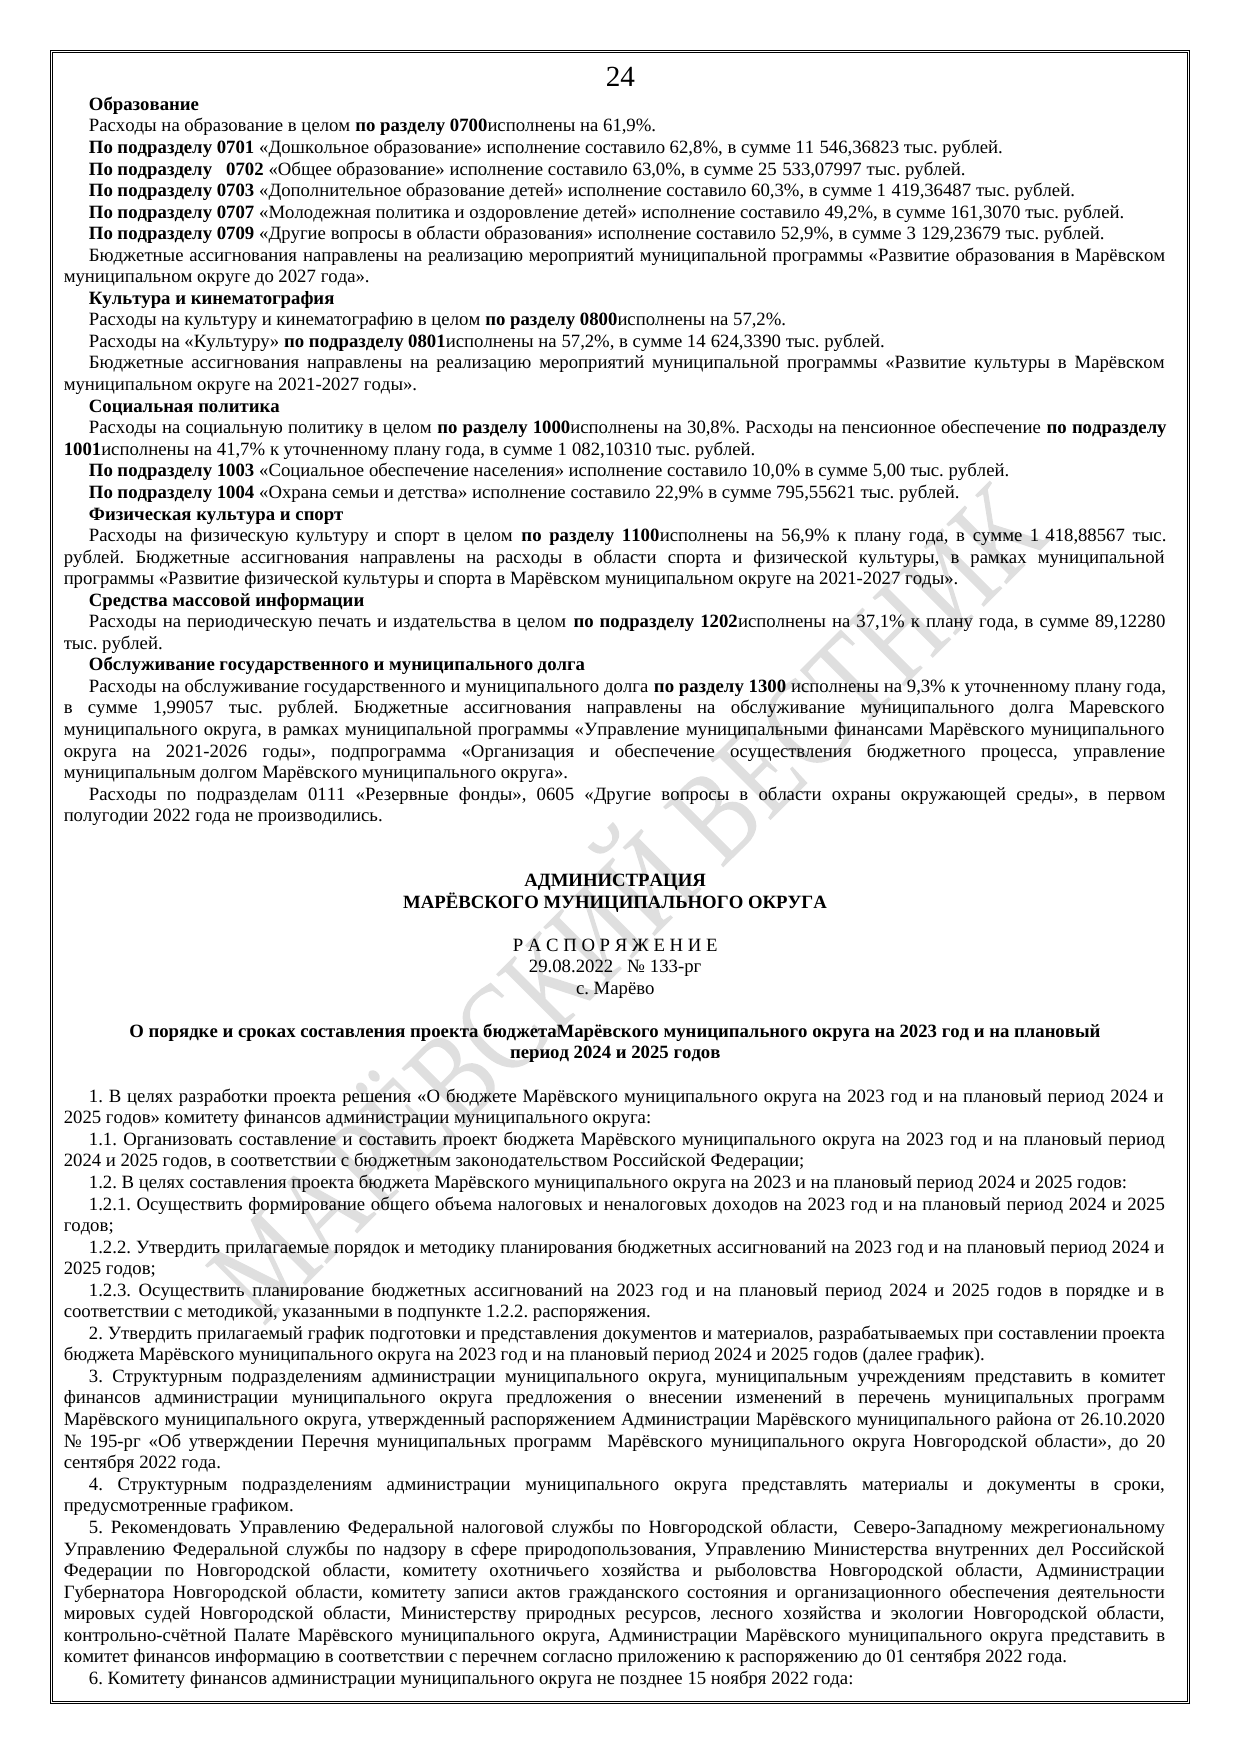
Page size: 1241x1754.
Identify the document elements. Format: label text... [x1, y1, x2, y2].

text Расходы на обслуживание государственного и муниципального долга по разделу 1300 исполнены на 9,3% к уточненному плану года, в сумме 1,99057 тыс. рублей. Бюджетные ассигнования направлены на обслуживание муниципального долга Маревского муниципального округа, в рамках муниципальной программы «Управление муниципальными финансами Марёвского муниципального округа на 2021-2026 годы», подпрограмма «Организация и обеспечение осуществления бюджетного процесса, управление муниципальным долгом Марёвского муниципального округа». [63, 675, 1167, 783]
text 1.2. В целях составления проекта бюджета Марёвского муниципального округа на 2023 и на плановый период 2024 и 2025 годов: [63, 1171, 1167, 1192]
text По подразделу 0709 «Другие вопросы в области образования» исполнение составило 52,9%, в сумме 3 129,23679 тыс. рублей. [63, 222, 1167, 244]
text 1.1. Организовать составление и составить проект бюджета Марёвского муниципального округа на 2023 год и на плановый период 2024 и 2025 годов, в соответствии с бюджетным законодательством Российской Федерации; [63, 1128, 1167, 1171]
text Социальная политика [63, 394, 1167, 416]
text 2. Утвердить прилагаемый график подготовки и представления документов и материалов, разрабатываемых при составлении проекта бюджета Марёвского муниципального округа на 2023 год и на плановый период 2024 и 2025 годов (далее график). [63, 1322, 1167, 1365]
text 6. Комитету финансов администрации муниципального округа не позднее 15 ноября 2022 года: [63, 1667, 1167, 1688]
text По подразделу 1004 «Охрана семьи и детства» исполнение составило 22,9% в сумме 795,55621 тыс. рублей. [63, 481, 1167, 502]
text 3. Структурным подразделениям администрации муниципального округа, муниципальным учреждениям представить в комитет финансов администрации муниципального округа предложения о внесении изменений в перечень муниципальных программ Марёвского муниципального округа, утвержденный распоряжением Администрации Марёвского муниципального района от 26.10.2020 № 195-рг «Об утверждении Перечня муниципальных программ Марёвского муниципального округа Новгородской области», до 20 сентября 2022 года. [63, 1365, 1167, 1473]
text Расходы на физическую культуру и спорт в целом по разделу 1100исполнены на 56,9% к плану года, в сумме 1 418,88567 тыс. рублей. Бюджетные ассигнования направлены на расходы в области спорта и физической культуры, в рамках муниципальной программы «Развитие физической культуры и спорта в Марёвском муниципальном округе на 2021-2027 годы». [63, 524, 1167, 589]
text Расходы на образование в целом по разделу 0700исполнены на 61,9%. [63, 114, 1167, 136]
text 5. Рекомендовать Управлению Федеральной налоговой службы по Новгородской области, Северо-Западному межрегиональному Управлению Федеральной службы по надзору в сфере природопользования, Управлению Министерства внутренних дел Российской Федерации по Новгородской области, комитету охотничьего хозяйства и рыболовства Новгородской области, Администрации Губернатора Новгородской области, комитету записи актов гражданского состояния и организационного обеспечения деятельности мировых судей Новгородской области, Министерству природных ресурсов, лесного хозяйства и экологии Новгородской области, контрольно-счётной Палате Марёвского муниципального округа, Администрации Марёвского муниципального округа представить в комитет финансов информацию в соответствии с перечнем согласно приложению к распоряжению до 01 сентября 2022 года. [63, 1516, 1167, 1667]
text Расходы на социальную политику в целом по разделу 1000исполнены на 30,8%. Расходы на пенсионное обеспечение по подразделу 1001исполнены на 41,7% к уточненному плану года, в сумме 1 082,10310 тыс. рублей. [63, 416, 1167, 459]
text 1.2.2. Утвердить прилагаемые порядок и методику планирования бюджетных ассигнований на 2023 год и на плановый период 2024 и 2025 годов; [63, 1236, 1167, 1279]
text период 2024 и 2025 годов [63, 1041, 1167, 1063]
text Р А С П О Р Я Ж Е Н И Е [63, 934, 1167, 955]
text Бюджетные ассигнования направлены на реализацию мероприятий муниципальной программы «Развитие культуры в Марёвском муниципальном округе на 2021-2027 годы». [63, 351, 1167, 394]
text Физическая культура и спорт [63, 502, 1167, 524]
text МАРЁВСКОГО МУНИЦИПАЛЬНОГО ОКРУГА [63, 891, 1167, 912]
text По подразделу 0707 «Молодежная политика и оздоровление детей» исполнение составило 49,2%, в сумме 161,3070 тыс. рублей. [63, 201, 1167, 222]
text 29.08.2022 № 133-рг [63, 955, 1167, 977]
text АДМИНИСТРАЦИЯ [63, 869, 1167, 891]
text Образование [63, 93, 1167, 114]
text 4. Структурным подразделениям администрации муниципального округа представлять материалы и документы в сроки, предусмотренные графиком. [63, 1473, 1167, 1516]
text Расходы на «Культуру» по подразделу 0801исполнены на 57,2%, в сумме 14 624,3390 тыс. рублей. [63, 330, 1167, 351]
text По подразделу 1003 «Социальное обеспечение населения» исполнение составило 10,0% в сумме 5,00 тыс. рублей. [63, 459, 1167, 481]
text Средства массовой информации [63, 589, 1167, 610]
text Расходы по подразделам 0111 «Резервные фонды», 0605 «Другие вопросы в области охраны окружающей среды», в первом полугодии 2022 года не производились. [63, 783, 1167, 826]
text Обслуживание государственного и муниципального долга [63, 653, 1167, 675]
text 1.2.1. Осуществить формирование общего объема налоговых и неналоговых доходов на 2023 год и на плановый период 2024 и 2025 годов; [63, 1192, 1167, 1236]
text По подразделу 0702 «Общее образование» исполнение составило 63,0%, в сумме 25 533,07997 тыс. рублей. [63, 157, 1167, 179]
text с. Марёво [63, 977, 1167, 998]
text Расходы на периодическую печать и издательства в целом по подразделу 1202исполнены на 37,1% к плану года, в сумме 89,12280 тыс. рублей. [63, 610, 1167, 653]
text Бюджетные ассигнования направлены на реализацию мероприятий муниципальной программы «Развитие образования в Марёвском муниципальном округе до 2027 года». [63, 244, 1167, 287]
text Культура и кинематография [63, 287, 1167, 308]
text 1. В целях разработки проекта решения «О бюджете Марёвского муниципального округа на 2023 год и на плановый период 2024 и 2025 годов» комитету финансов администрации муниципального округа: [63, 1084, 1167, 1128]
text По подразделу 0703 «Дополнительное образование детей» исполнение составило 60,3%, в сумме 1 419,36487 тыс. рублей. [63, 179, 1167, 201]
text 1.2.3. Осуществить планирование бюджетных ассигнований на 2023 год и на плановый период 2024 и 2025 годов в порядке и в соответствии с методикой, указанными в подпункте 1.2.2. распоряжения. [63, 1279, 1167, 1322]
text О порядке и сроках составления проекта бюджетаМарёвского муниципального округа на 2023 год и на плановый [63, 1020, 1167, 1041]
text Расходы на культуру и кинематографию в целом по разделу 0800исполнены на 57,2%. [63, 308, 1167, 330]
text По подразделу 0701 «Дошкольное образование» исполнение составило 62,8%, в сумме 11 546,36823 тыс. рублей. [63, 136, 1167, 157]
